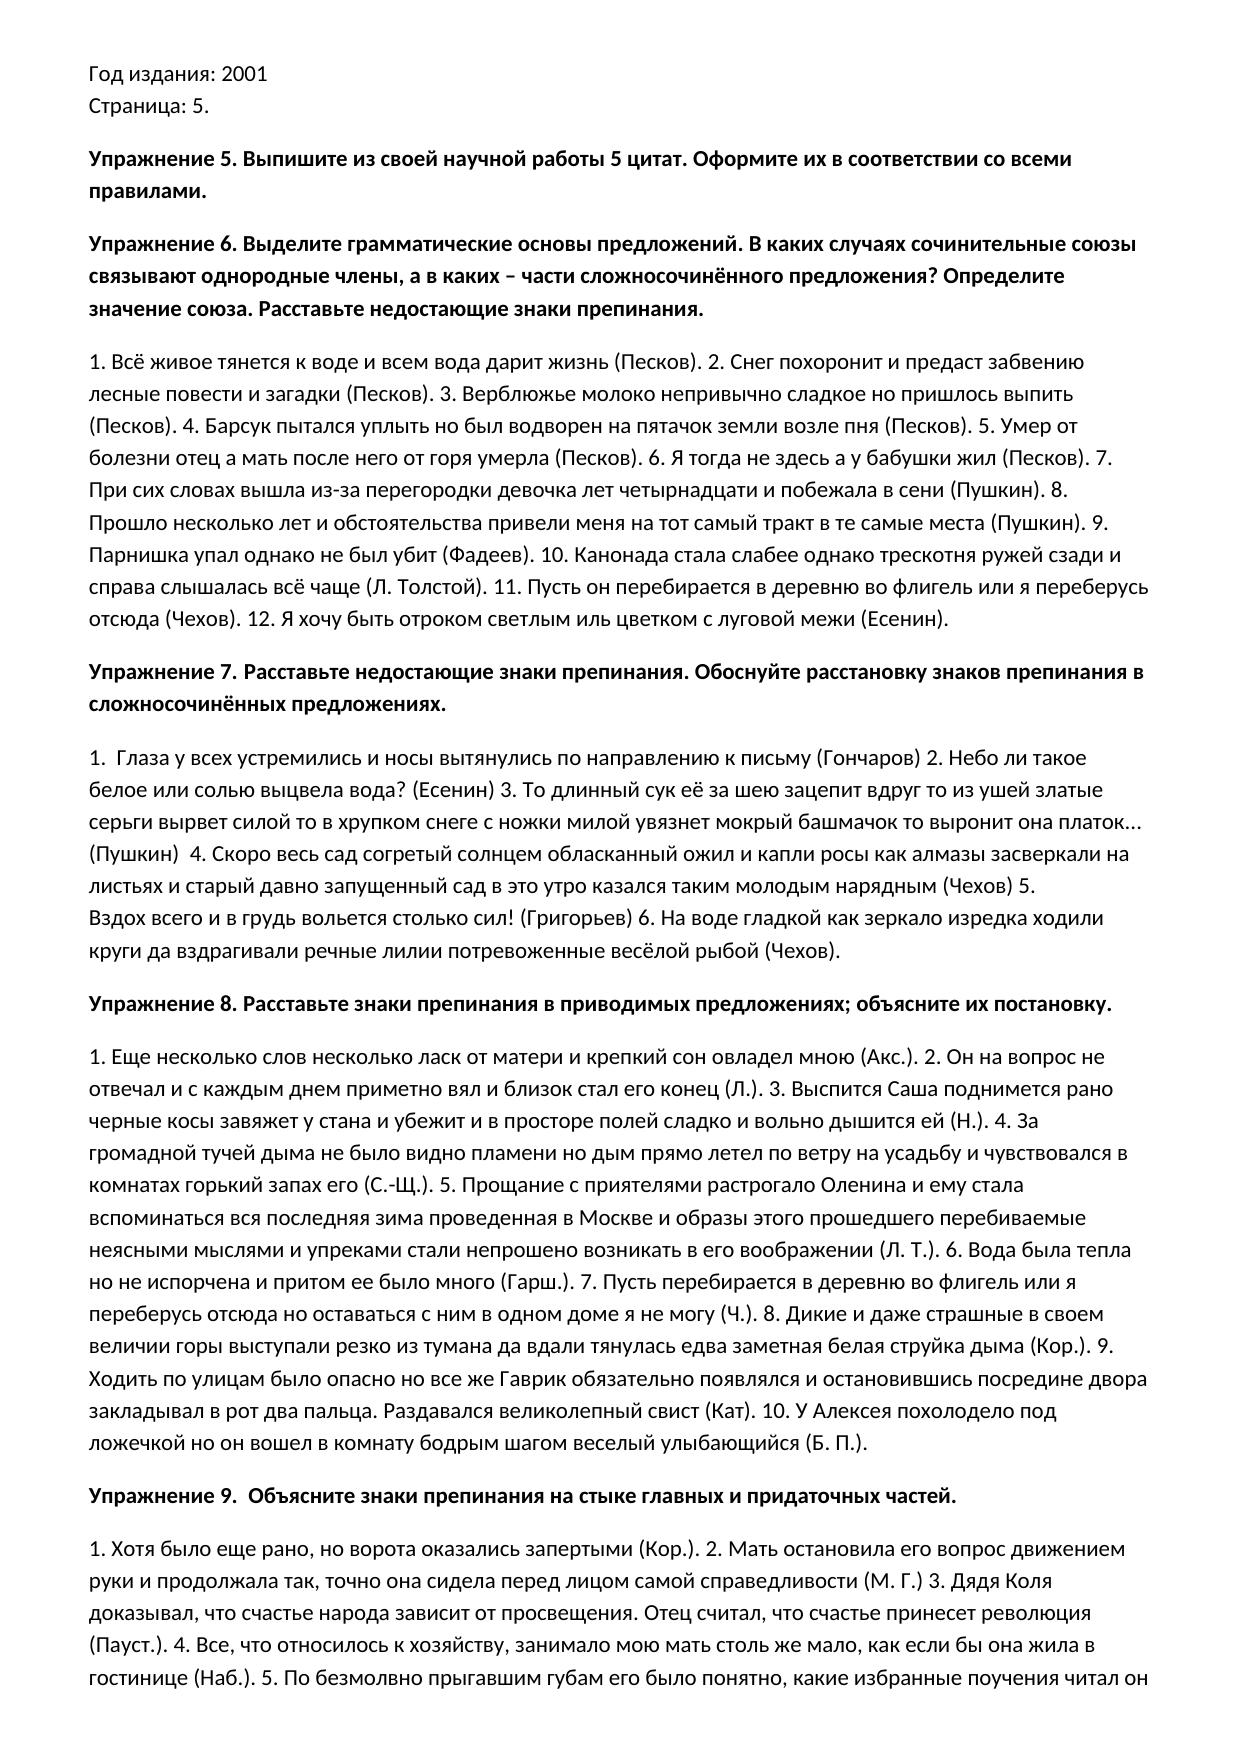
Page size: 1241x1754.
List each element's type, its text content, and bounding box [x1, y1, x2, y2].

text 1. Глаза у всех устремились и носы вытянулись по направлению к письму (Гончаров) 2. Небо ли такое белое или солью выцвела вода? (Есенин) 3. То длинный сук её за шею зацепит вдруг то из ушей златые серьги вырвет силой то в хрупком снеге с ножки милой увязнет мокрый башмачок то выронит она платок... (Пушкин) 4. Скоро весь сад согретый солнцем обласканный ожил и капли росы как алмазы засверкали на листьях и старый давно запущенный сад в это утро казался таким молодым нарядным (Чехов) 5. Вздох всего и в грудь вольется столько сил! (Григорьев) 6. На воде гладкой как зеркало изредка ходили круги да вздрагивали речные лилии потревоженные весёлой рыбой (Чехов). [89, 743, 1152, 964]
text 1. Еще несколько слов несколько ласк от матери и крепкий сон овладел мною (Акс.). 2. Он на вопрос не отвечал и с каждым днем приметно вял и близок стал его конец (Л.). 3. Выспится Саша поднимется рано черные косы завяжет у стана и убежит и в просторе полей сладко и вольно дышится ей (Н.). 4. За громадной тучей дыма не было видно пламени но дым прямо летел по ветру на усадьбу и чувствовался в комнатах горький запах его (С.-Щ.). 5. Прощание с приятелями растрогало Оленина и ему стала вспоминаться вся последняя зима проведенная в Москве и образы этого прошедшего перебиваемые неясными мыслями и упреками стали непрошено возникать в его воображении (Л. Т.). 6. Вода была тепла но не испорчена и притом ее было много (Гарш.). 7. Пусть перебирается в деревню во флигель или я переберусь отсюда но оставаться с ним в одном доме я не могу (Ч.). 8. Дикие и даже страшные в своем величии горы выступали резко из тумана да вдали тянулась едва заметная белая струйка дыма (Кор.). 9. Ходить по улицам было опасно но все же Гаврик обязательно появлялся и остановившись посредине двора закладывал в рот два пальца. Раздавался великолепный свист (Кат). 10. У Алексея похолодело под ложечкой но он вошел в комнату бодрым шагом веселый улыбающийся (Б. П.). [89, 1042, 1152, 1456]
text Упражнение 7. Расставьте недостающие знаки препинания. Обоснуйте расстановку знаков препинания в сложносочинённых предложениях. [89, 657, 1152, 718]
text Упражнение 9. Объясните знаки препинания на стыке главных и придаточных частей. [89, 1481, 1152, 1509]
text Упражнение 5. Выпишите из своей научной работы 5 цитат. Оформите их в соответствии со всеми правилами. [89, 144, 1152, 204]
text 1. Всё живое тянется к воде и всем вода дарит жизнь (Песков). 2. Снег похоронит и предаст забвению лесные повести и загадки (Песков). 3. Верблюжье молоко непривычно сладкое но пришлось выпить (Песков). 4. Барсук пытался уплыть но был водворен на пятачок земли возле пня (Песков). 5. Умер от болезни отец а мать после него от горя умерла (Песков). 6. Я тогда не здесь а у бабушки жил (Песков). 7. При сих словах вышла из-за перегородки девочка лет четырнадцати и побежала в сени (Пушкин). 8. Прошло несколько лет и обстоятельства привели меня на тот самый тракт в те самые места (Пушкин). 9. Парнишка упал однако не был убит (Фадеев). 10. Канонада стала слабее однако трескотня ружей сзади и справа слышалась всё чаще (Л. Толстой). 11. Пусть он перебирается в деревню во флигель или я переберусь отсюда (Чехов). 12. Я хочу быть отроком светлым иль цветком с луговой межи (Есенин). [89, 347, 1152, 632]
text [89, 1534, 1152, 1691]
text Упражнение 8. Расставьте знаки препинания в приводимых предложениях; объясните их постановку. [89, 989, 1152, 1017]
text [89, 59, 1152, 119]
text Упражнение 6. Выделите грамматические основы предложений. В каких случаях сочинительные союзы связывают однородные члены, а в каких – части сложносочинённого предложения? Определите значение союза. Расставьте недостающие знаки препинания. [89, 229, 1152, 322]
